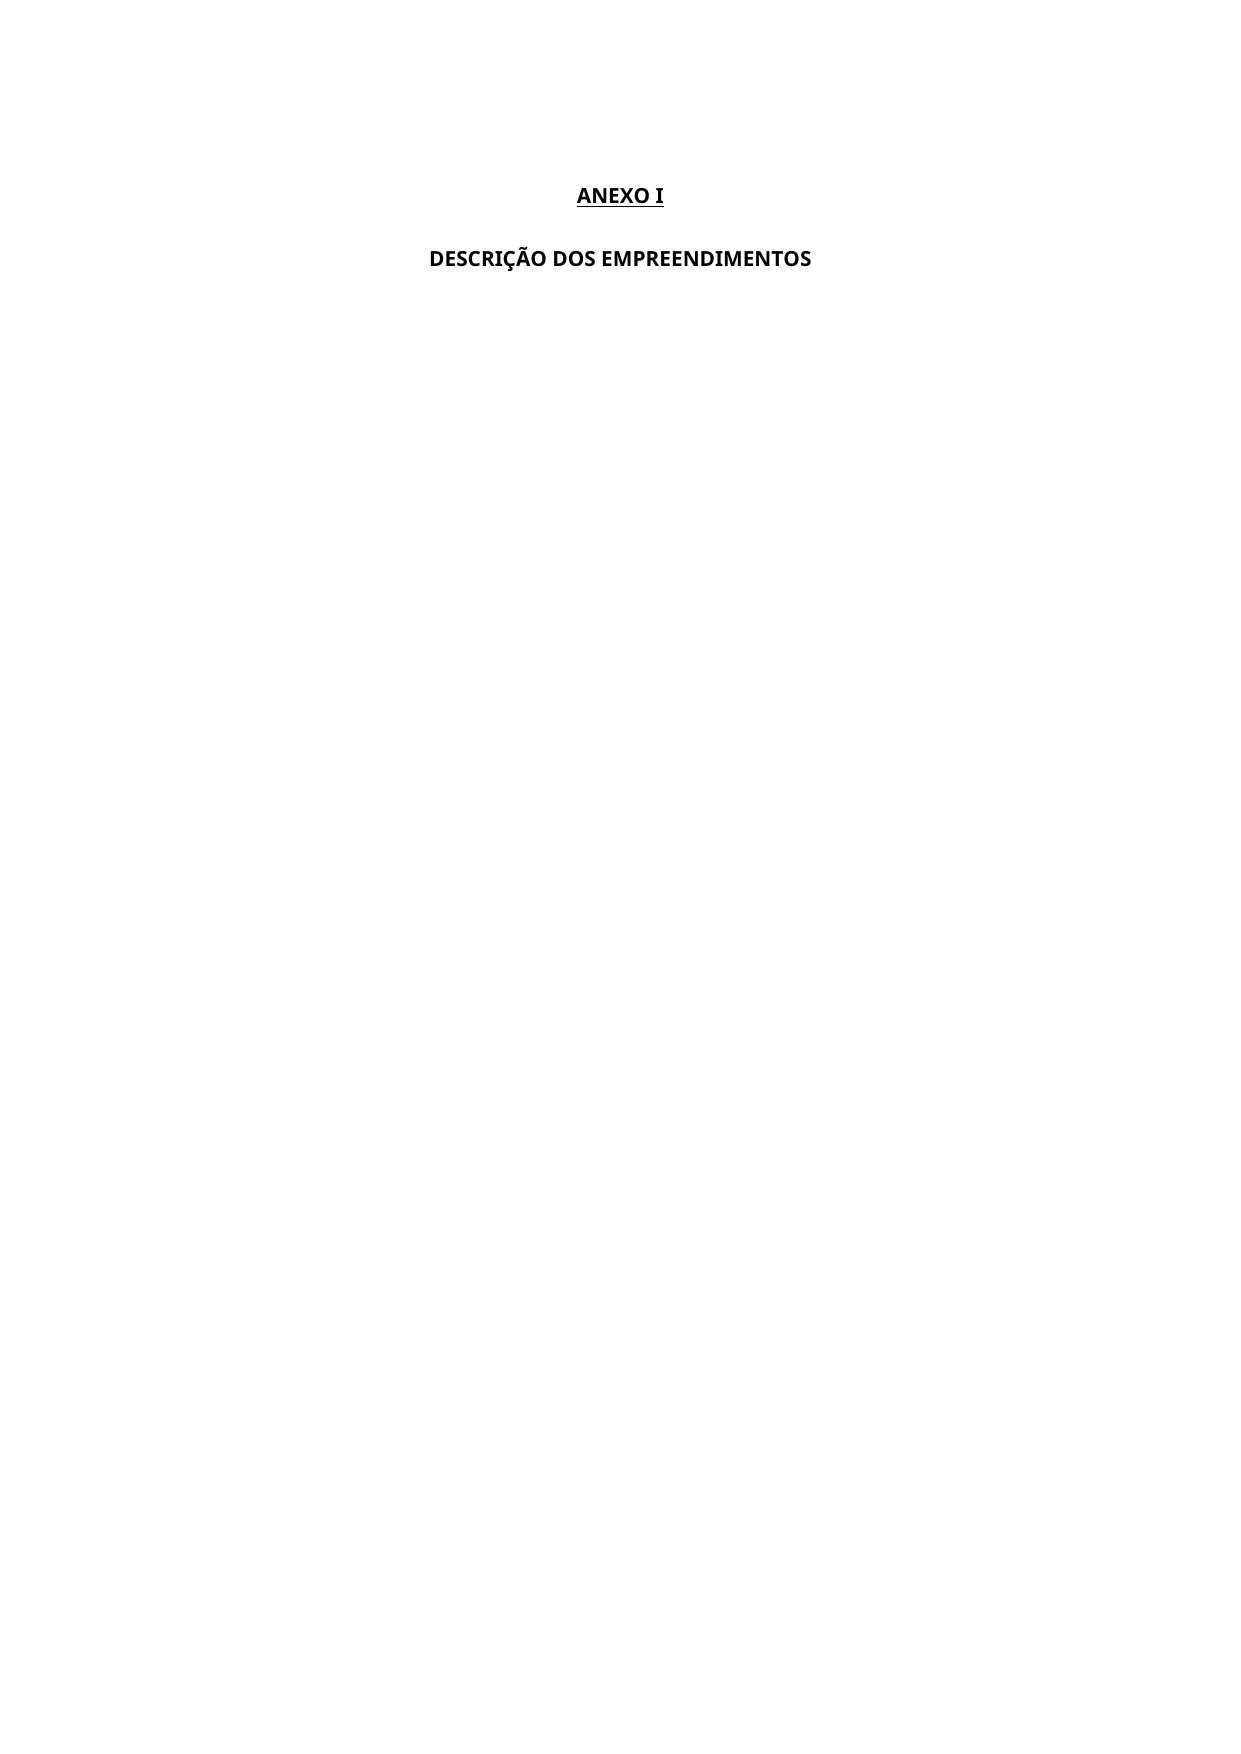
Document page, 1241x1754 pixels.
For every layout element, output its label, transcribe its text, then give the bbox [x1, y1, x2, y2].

text DESCRIÇÃO DOS EMPREENDIMENTOS [177, 241, 1063, 273]
text ANEXO I [177, 179, 1063, 210]
